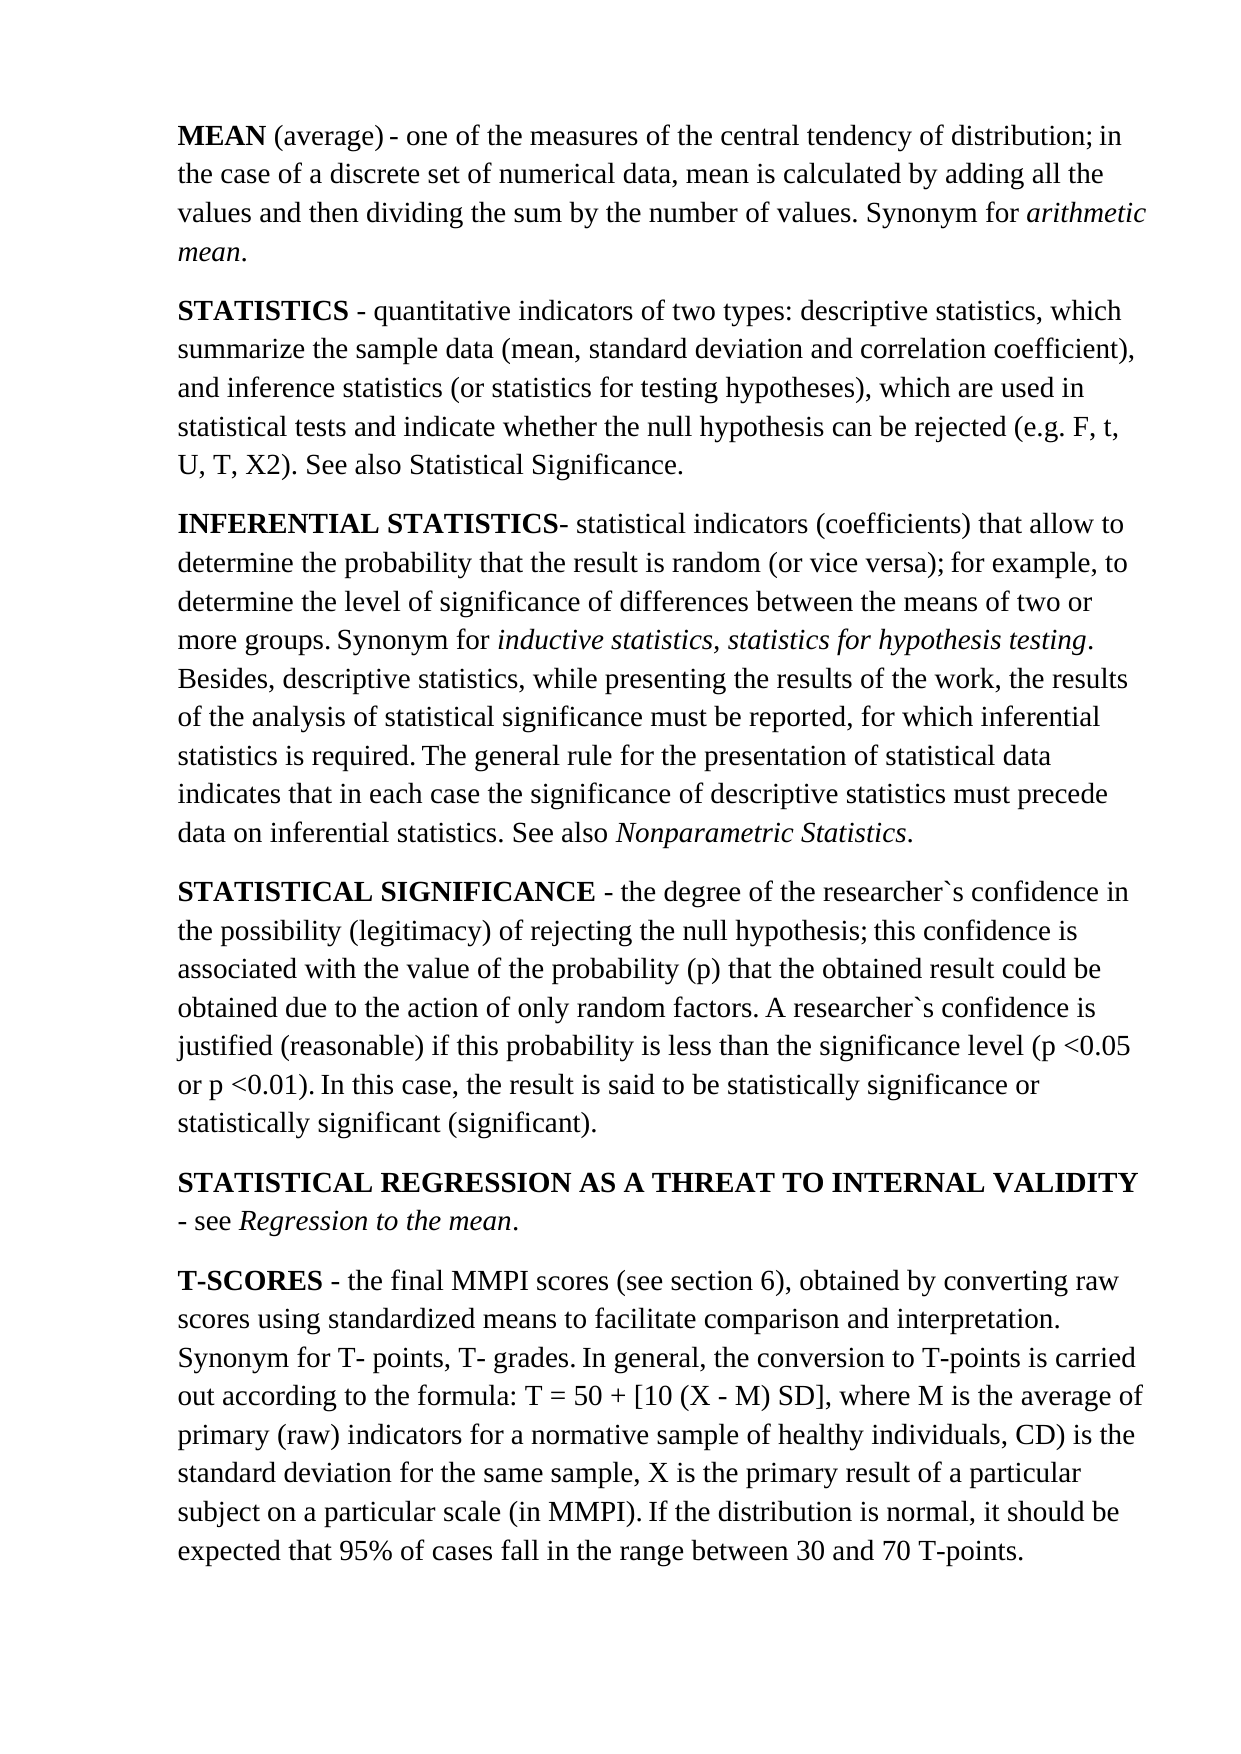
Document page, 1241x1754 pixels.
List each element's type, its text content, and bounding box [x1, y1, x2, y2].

text STATISTICS - quantitative indicators of two types: descriptive statistics, which summarize the sample data (mean, standard deviation and correlation coefficient), and inference statistics (or statistics for testing hypotheses), which are used in statistical tests and indicate whether the null hypothesis can be rejected (e.g. F, t, U, T, X2). See also Statistical Significance. [177, 293, 1152, 481]
text STATISTICAL REGRESSION AS A THREAT TO INTERNAL VALIDITY - see Regression to the mean. [177, 1165, 1152, 1237]
text MEAN (average) - one of the measures of the central tendency of distribution; in the case of a discrete set of numerical data, mean is calculated by adding all the values ​​and then dividing the sum by the number of values. Synonym for arithmetic mean. [177, 118, 1152, 267]
text STATISTICAL SIGNIFICANCE - the degree of the researcher`s confidence in the possibility (legitimacy) of rejecting the null hypothesis; this confidence is associated with the value of the probability (p) that the obtained result could be obtained due to the action of only random factors. A researcher`s confidence is justified (reasonable) if this probability is less than the significance level (p <0.05 or p <0.01). In this case, the result is said to be statistically significance or statistically significant (significant). [177, 874, 1152, 1139]
text INFERENTIAL STATISTICS- statistical indicators (coefficients) that allow to determine the probability that the result is random (or vice versa); for example, to determine the level of significance of differences between the means of two or more groups. Synonym for inductive statistics, statistics for hypothesis testing. Besides, descriptive statistics, while presenting the results of the work, the results of the analysis of statistical significance must be reported, for which inferential statistics is required. The general rule for the presentation of statistical data indicates that in each case the significance ​​of descriptive statistics must precede data on inferential statistics. See also Nonparametric Statistics. [177, 507, 1152, 848]
text T-SCORES - the final MMPI scores (see section 6), obtained by converting raw scores using standardized means to facilitate comparison and interpretation. Synonym for T- points, T- grades. In general, the conversion to T-points is carried out according to the formula: T = 50 + [10 (X - M) SD], where M is the average of primary (raw) indicators for a normative sample of healthy individuals, CD) is the standard deviation for the same sample, X is the primary result of a particular subject on a particular scale (in MMPI). If the distribution is normal, it should be expected that 95% of cases fall in the range between 30 and 70 T-points. [177, 1263, 1152, 1566]
